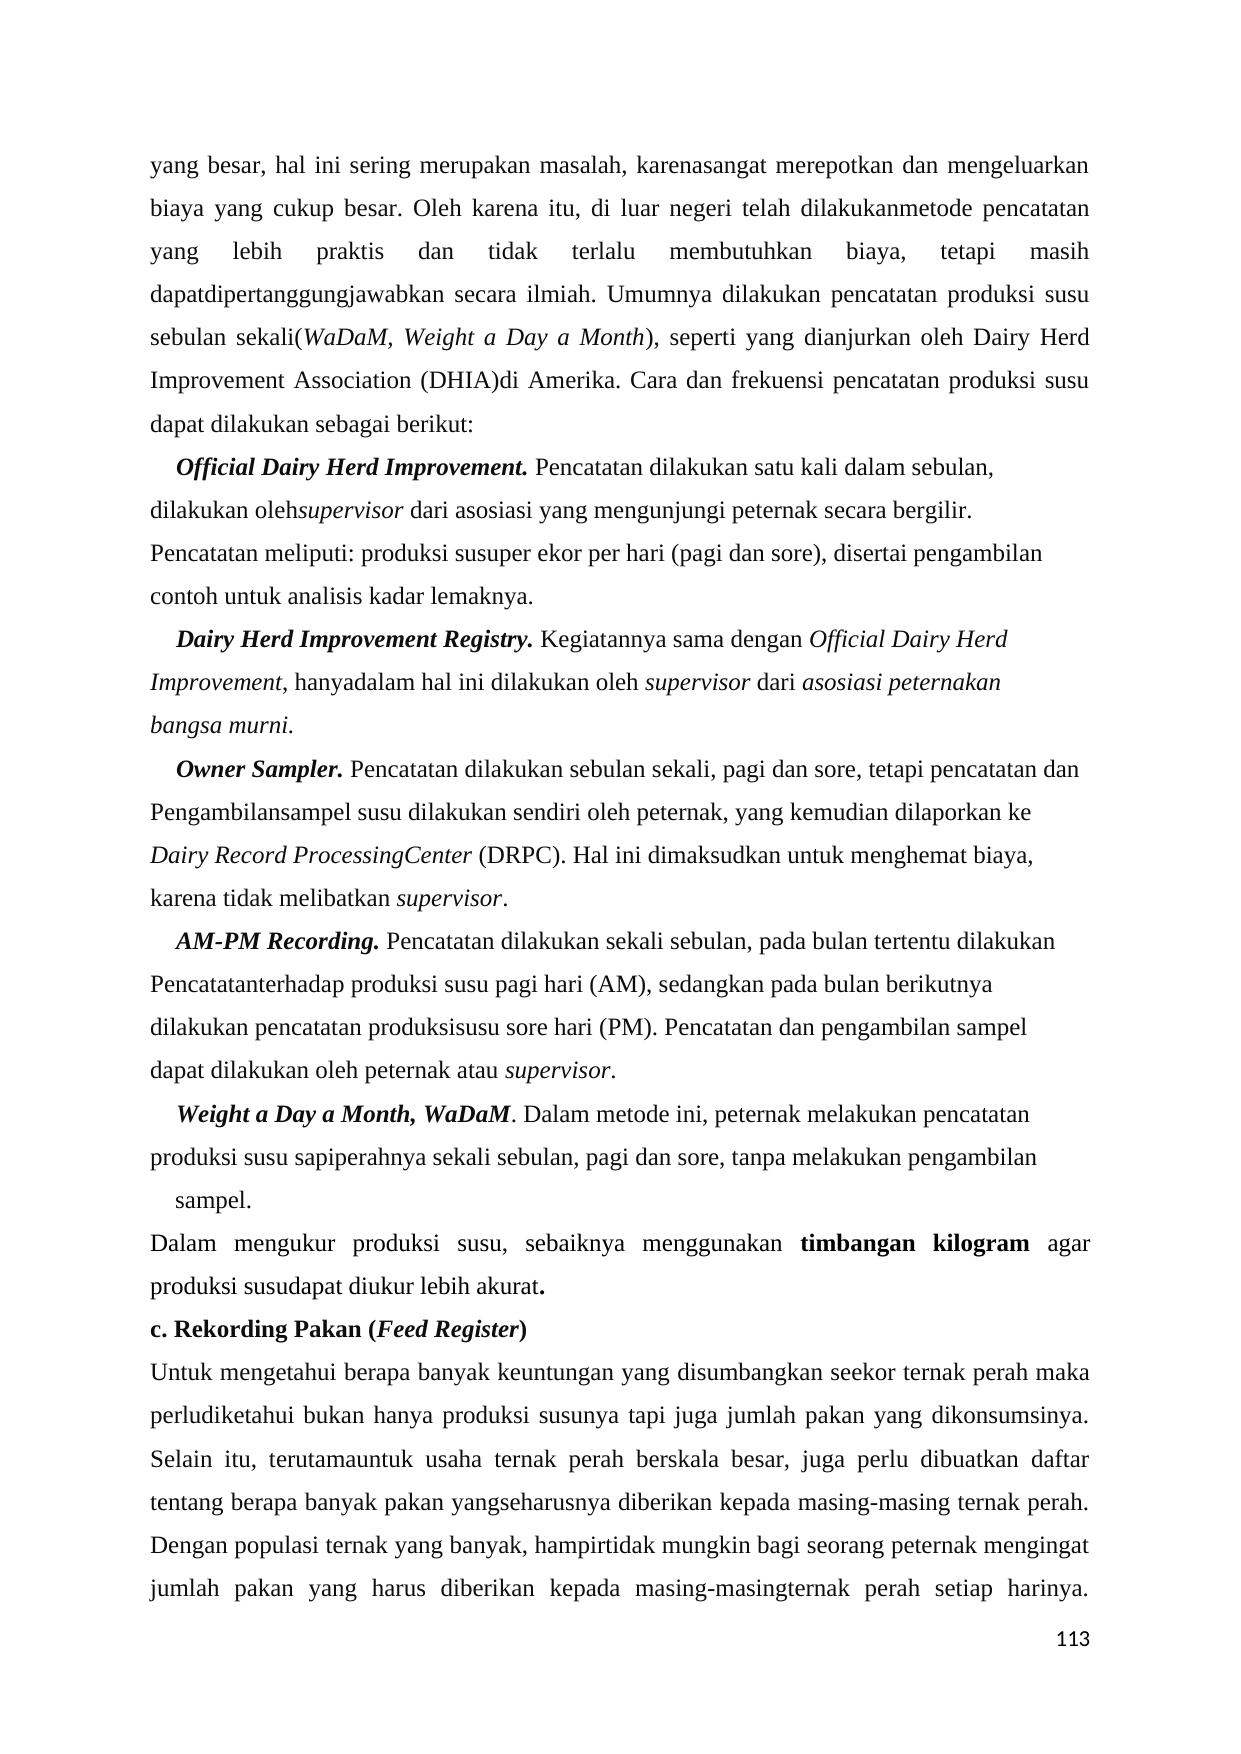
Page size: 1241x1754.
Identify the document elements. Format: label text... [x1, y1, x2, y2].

text sampel. [150, 1185, 1090, 1214]
text karena tidak melibatkan supervisor. [150, 883, 1090, 912]
text produksi susu sapiperahnya sekali sebulan, pagi dan sore, tanpa melakukan pengambilan [150, 1142, 1090, 1171]
text Dalam mengukur produksi susu, sebaiknya menggunakan timbangan kilogram agar produksi susudapat diukur lebih akurat. [150, 1228, 1090, 1300]
text contoh untuk analisis kadar lemaknya. [150, 581, 1090, 610]
text Improvement, hanyadalam hal ini dilakukan oleh supervisor dari asosiasi peternakan [150, 667, 1090, 696]
text dapat dilakukan oleh peternak atau supervisor. [150, 1056, 1090, 1084]
text Pencatatan meliputi: produksi susuper ekor per hari (pagi dan sore), disertai pengambilan [150, 538, 1090, 567]
text  Official Dairy Herd Improvement. Pencatatan dilakukan satu kali dalam sebulan, [150, 452, 1090, 481]
text dilakukan olehsupervisor dari asosiasi yang mengunjungi peternak secara bergilir. [150, 495, 1090, 524]
text Pencatatanterhadap produksi susu pagi hari (AM), sedangkan pada bulan berikutnya [150, 969, 1090, 998]
text Pengambilansampel susu dilakukan sendiri oleh peternak, yang kemudian dilaporkan ke [150, 797, 1090, 826]
text  Owner Sampler. Pencatatan dilakukan sebulan sekali, pagi dan sore, tetapi pencatatan dan [150, 754, 1090, 782]
text  Weight a Day a Month, WaDaM. Dalam metode ini, peternak melakukan pencatatan [150, 1099, 1090, 1127]
text bangsa murni. [150, 711, 1090, 739]
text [150, 150, 1090, 437]
text  Dairy Herd Improvement Registry. Kegiatannya sama dengan Official Dairy Herd [150, 624, 1090, 653]
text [150, 1357, 1090, 1602]
text c. Rekording Pakan (Feed Register) [150, 1314, 1090, 1343]
text  AM-PM Recording. Pencatatan dilakukan sekali sebulan, pada bulan tertentu dilakukan [150, 926, 1090, 955]
text Dairy Record ProcessingCenter (DRPC). Hal ini dimaksudkan untuk menghemat biaya, [150, 840, 1090, 869]
text dilakukan pencatatan produksisusu sore hari (PM). Pencatatan dan pengambilan sampel [150, 1012, 1090, 1041]
